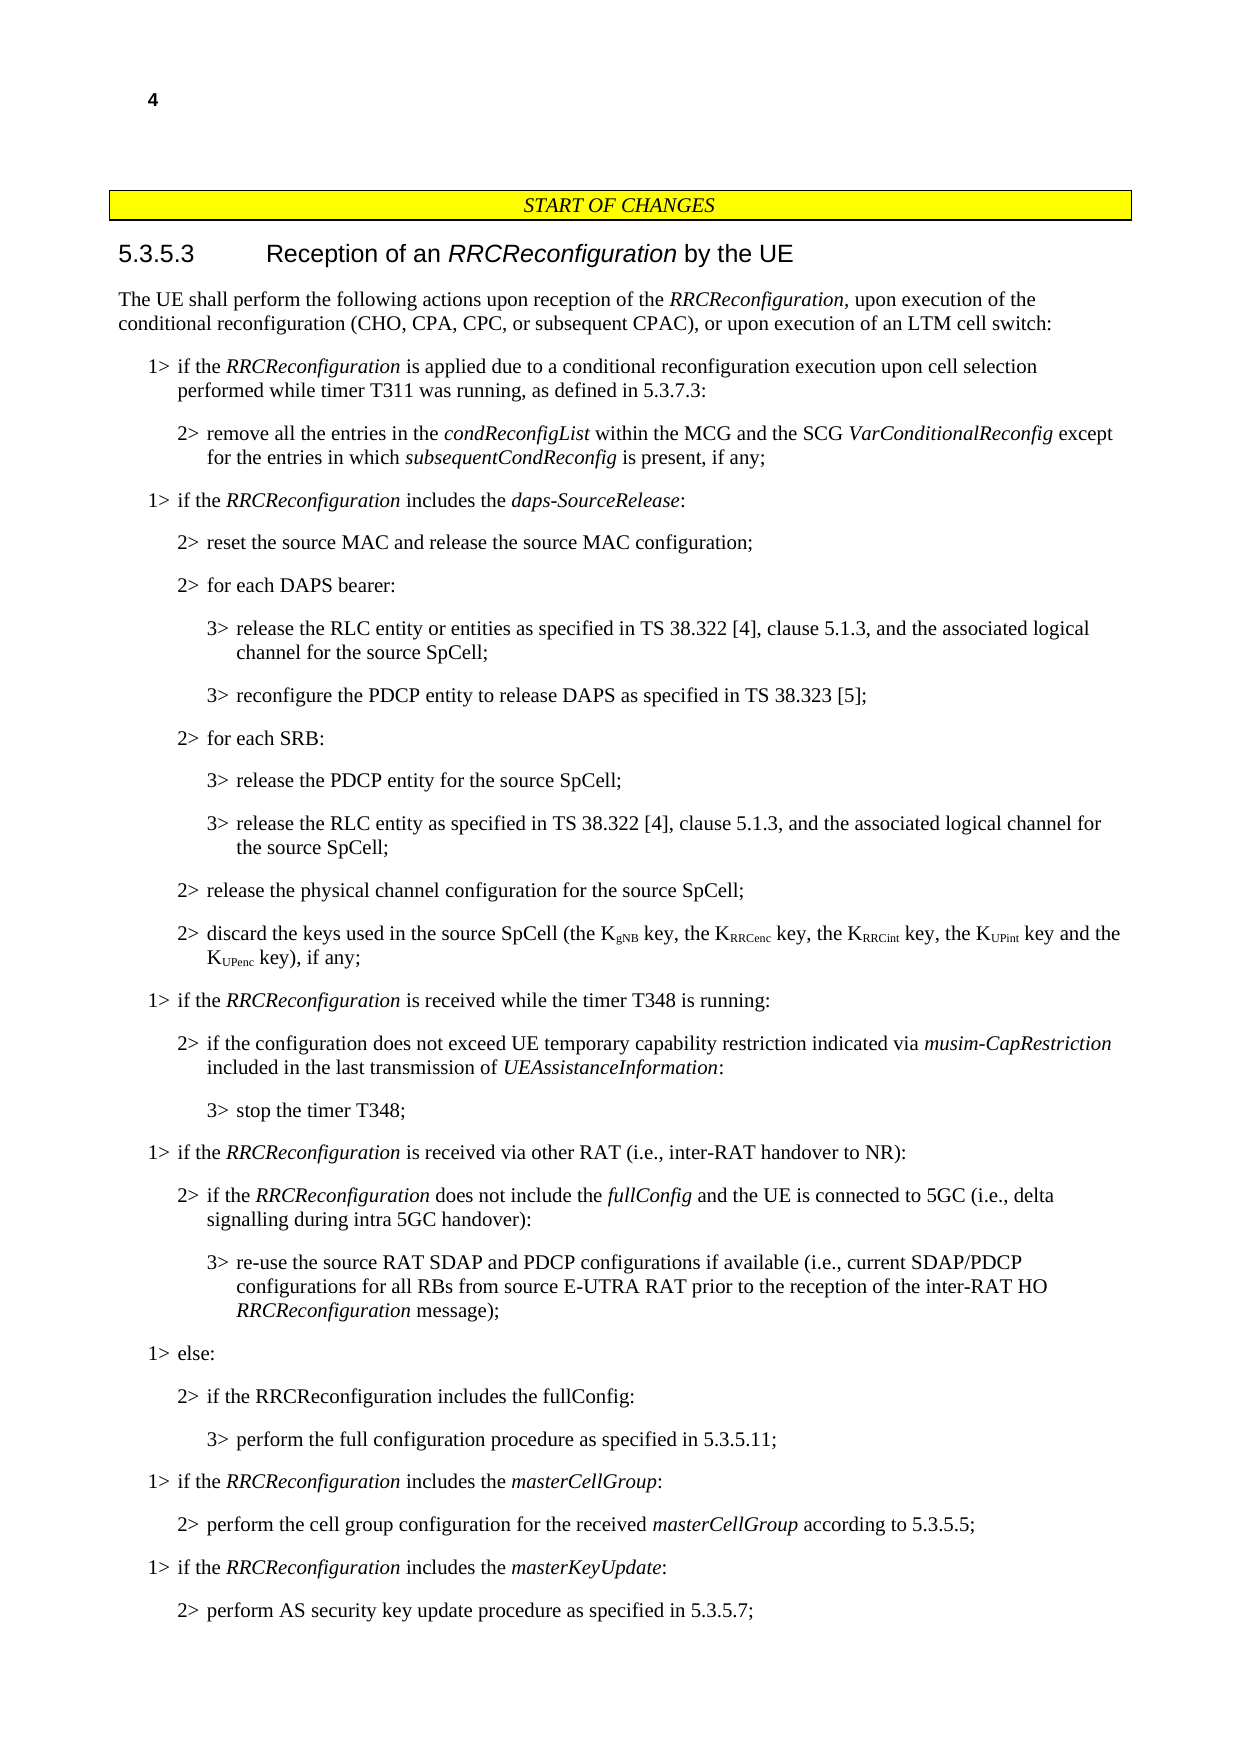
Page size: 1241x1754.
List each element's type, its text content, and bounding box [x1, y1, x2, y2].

text 3> release the PDCP entity for the source SpCell; [207, 768, 1122, 792]
text 1> else: [148, 1341, 1122, 1365]
text 2> if the RRCReconfiguration does not include the fullConfig and the UE is connected to 5GC (i.e., delta signalling during intra 5GC handover): [177, 1183, 1122, 1231]
text 1> if the RRCReconfiguration is received while the timer T348 is running: [148, 988, 1122, 1012]
text 2> perform AS security key update procedure as specified in 5.3.5.7; [177, 1598, 1122, 1622]
text 2> remove all the entries in the condReconfigList within the MCG and the SCG VarConditionalReconfig except for the entries in which subsequentCondReconfig is present, if any; [177, 421, 1122, 469]
text 1> if the RRCReconfiguration includes the masterCellGroup: [148, 1469, 1122, 1493]
text 3> reconfigure the PDCP entity to release DAPS as specified in TS 38.323 [5]; [207, 683, 1122, 707]
text 2> for each SRB: [177, 726, 1122, 750]
text 3> stop the timer T348; [207, 1097, 1122, 1122]
text 1> if the RRCReconfiguration is received via other RAT (i.e., inter-RAT handover to NR): [148, 1140, 1122, 1164]
text 3> release the RLC entity or entities as specified in TS 38.322 [4], clause 5.1.3, and the associated logical channel for the source SpCell; [207, 616, 1122, 664]
text 2> reset the source MAC and release the source MAC configuration; [177, 530, 1122, 554]
text 2> discard the keys used in the source SpCell (the KgNB key, the KRRCenc key, the KRRCint key, the KUPint key and the KUPenc key), if any; [177, 921, 1122, 969]
text 2> release the physical channel configuration for the source SpCell; [177, 878, 1122, 902]
text 3> release the RLC entity as specified in TS 38.322 [4], clause 5.1.3, and the associated logical channel for the source SpCell; [207, 811, 1122, 859]
text The UE shall perform the following actions upon reception of the RRCReconfiguration, upon execution of the conditional reconfiguration (CHO, CPA, CPC, or subsequent CPAC), or upon execution of an LTM cell switch: [118, 287, 1122, 335]
text 3> re-use the source RAT SDAP and PDCP configurations if available (i.e., current SDAP/PDCP configurations for all RBs from source E-UTRA RAT prior to the reception of the inter-RAT HO RRCReconfiguration message); [207, 1250, 1122, 1322]
text 2> if the RRCReconfiguration includes the fullConfig: [177, 1384, 1122, 1408]
text 1> if the RRCReconfiguration includes the daps-SourceRelease: [148, 487, 1122, 512]
text START OF CHANGES [110, 191, 1131, 219]
text 1> if the RRCReconfiguration is applied due to a conditional reconfiguration execution upon cell selection performed while timer T311 was running, as defined in 5.3.7.3: [148, 354, 1122, 402]
text 1> if the RRCReconfiguration includes the masterKeyUpdate: [148, 1555, 1122, 1579]
subtitle 5.3.5.3 Reception of an RRCReconfiguration by the UE [118, 239, 1122, 268]
text 2> for each DAPS bearer: [177, 573, 1122, 597]
text 2> if the configuration does not exceed UE temporary capability restriction indicated via musim-CapRestriction included in the last transmission of UEAssistanceInformation: [177, 1031, 1122, 1079]
text 2> perform the cell group configuration for the received masterCellGroup according to 5.3.5.5; [177, 1512, 1122, 1536]
text 3> perform the full configuration procedure as specified in 5.3.5.11; [207, 1427, 1122, 1451]
